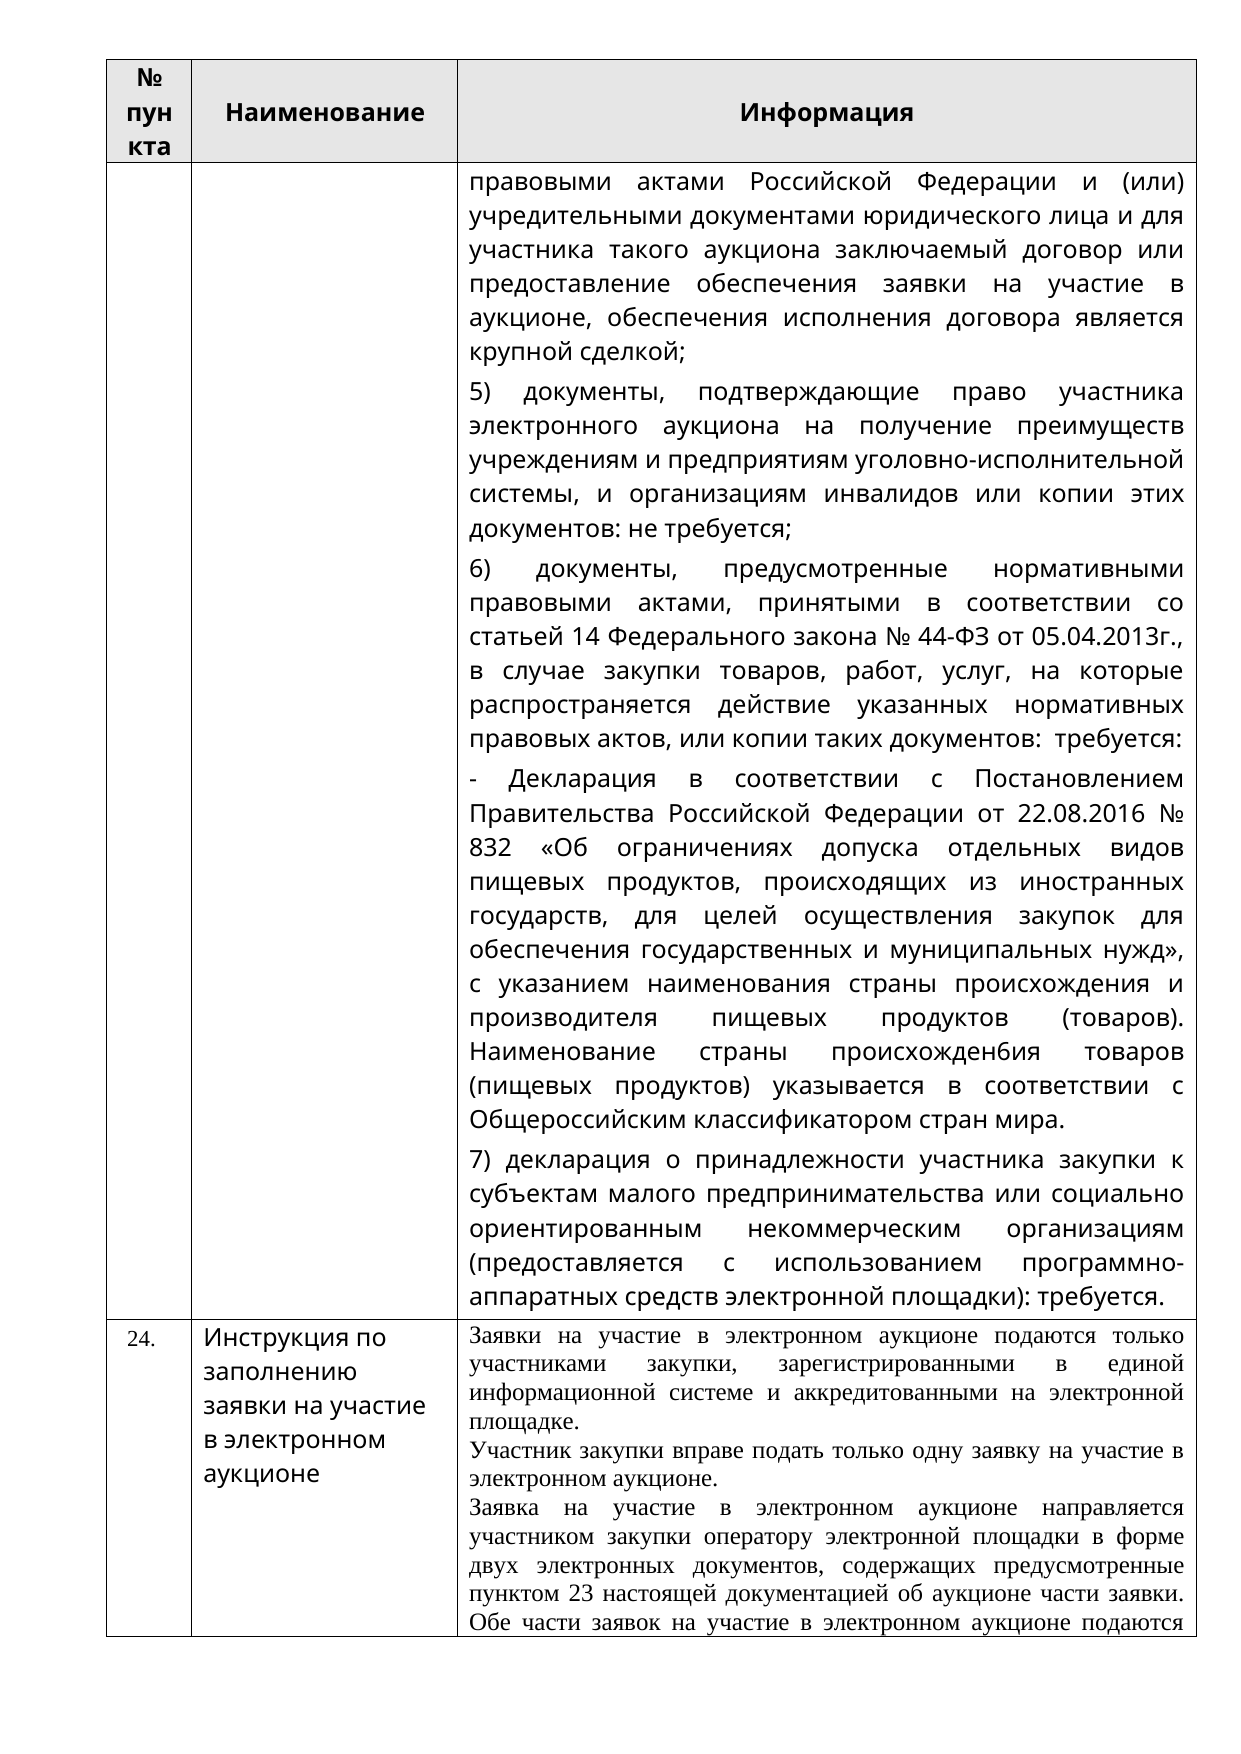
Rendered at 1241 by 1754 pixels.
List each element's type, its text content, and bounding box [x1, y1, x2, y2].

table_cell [458, 163, 1196, 1319]
table_header Информация [458, 60, 1196, 162]
table_cell [107, 163, 191, 1319]
table_header Наименование [192, 60, 457, 162]
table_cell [192, 1320, 457, 1636]
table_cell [458, 1320, 1196, 1636]
table_header № пункта [107, 60, 191, 162]
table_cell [192, 163, 457, 1319]
table_cell [107, 1320, 191, 1636]
